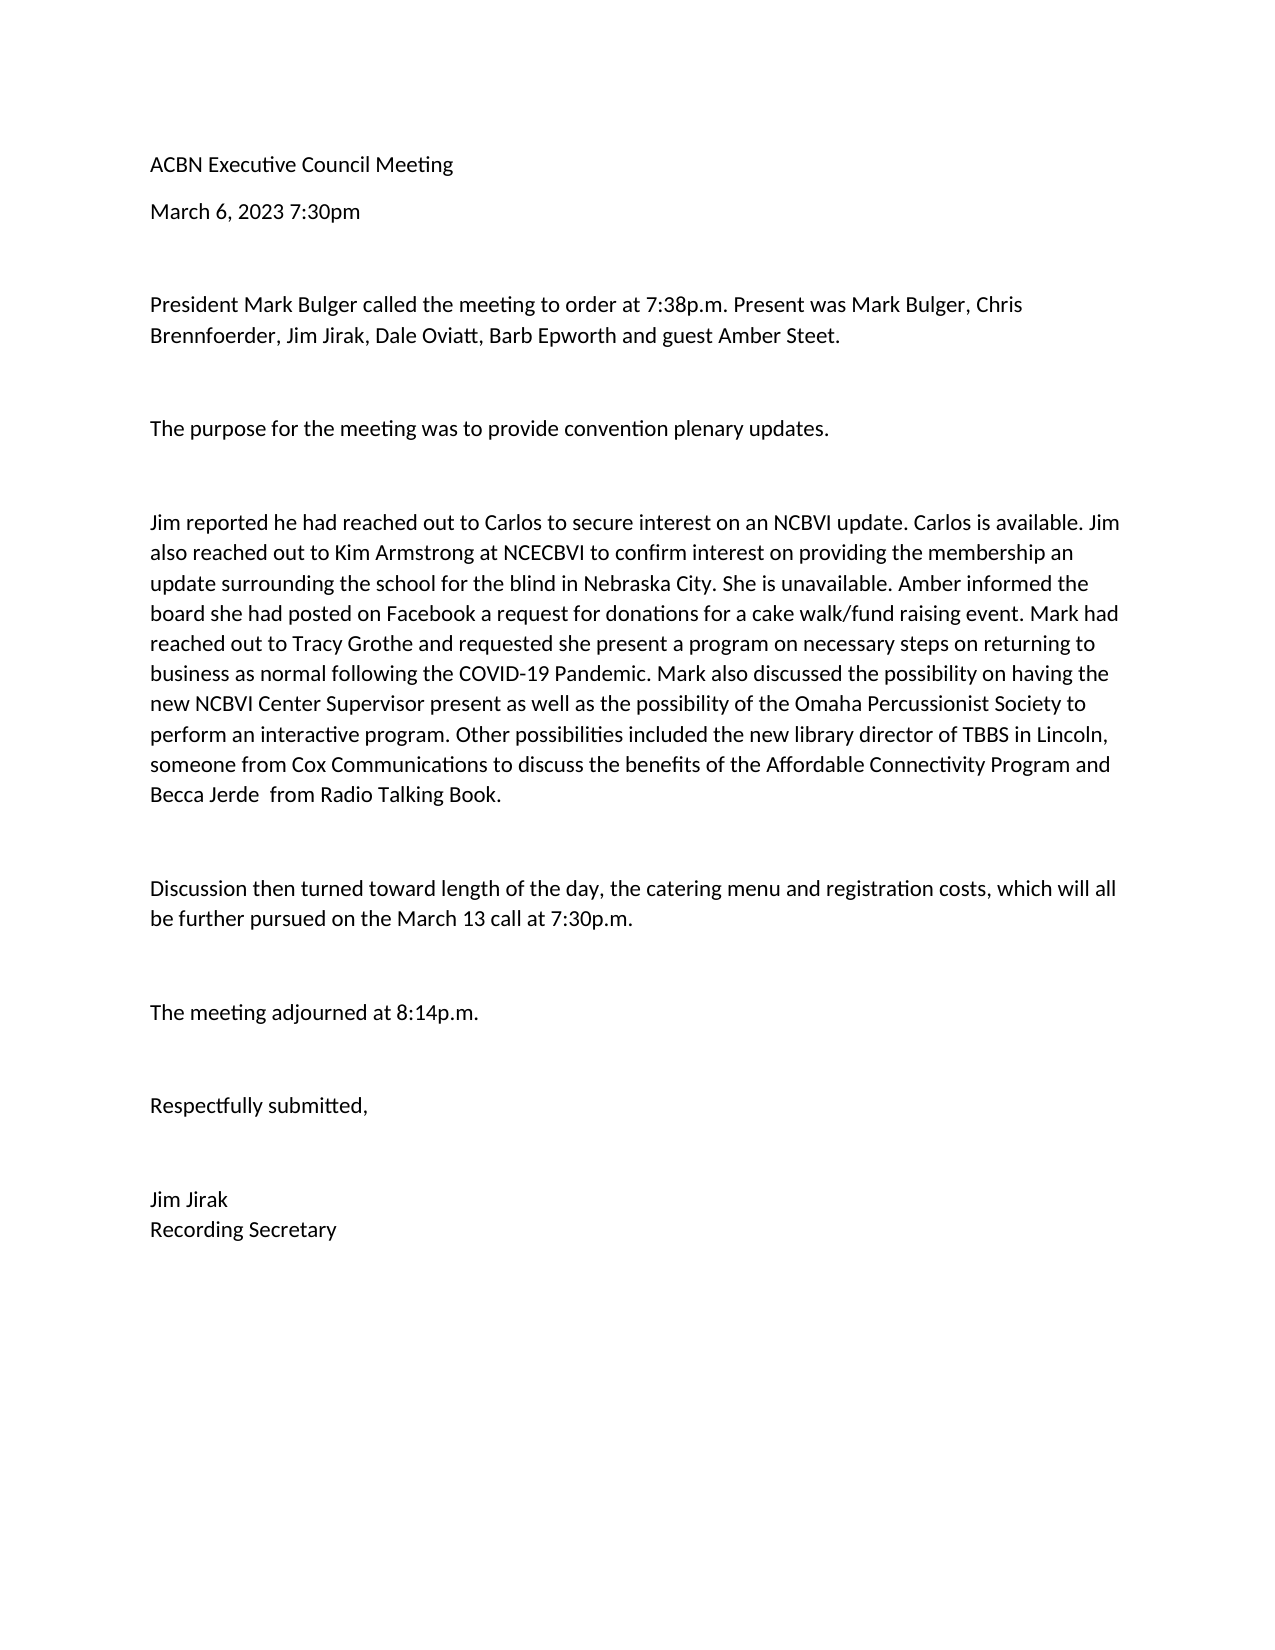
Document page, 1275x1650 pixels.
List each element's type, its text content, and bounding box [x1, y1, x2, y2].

text Discussion then turned toward length of the day, the catering menu and registration costs, which will all be further pursued on the March 13 call at 7:30p.m. [150, 874, 1125, 932]
text The meeting adjourned at 8:14p.m. [150, 998, 1125, 1026]
text Respectfully submitted, [150, 1092, 1125, 1120]
text The purpose for the meeting was to provide convention plenary updates. [150, 414, 1125, 443]
text ACBN Executive Council Meeting [150, 150, 1125, 178]
text Jim Jirak Recording Secretary [150, 1185, 1125, 1244]
text March 6, 2023 7:30pm [150, 197, 1125, 225]
text Jim reported he had reached out to Carlos to secure interest on an NCBVI update. Carlos is available. Jim also reached out to Kim Armstrong at NCECBVI to confirm interest on providing the membership an update surrounding the school for the blind in Nebraska City. She is unavailable. Amber informed the board she had posted on Facebook a request for donations for a cake walk/fund raising event. Mark had reached out to Tracy Grothe and requested she present a program on necessary steps on returning to business as normal following the COVID-19 Pandemic. Mark also discussed the possibility on having the new NCBVI Center Supervisor present as well as the possibility of the Omaha Percussionist Society to perform an interactive program. Other possibilities included the new library director of TBBS in Lincoln, someone from Cox Communications to discuss the benefits of the Affordable Connectivity Program and Becca Jerde from Radio Talking Book. [150, 508, 1125, 808]
text President Mark Bulger called the meeting to order at 7:38p.m. Present was Mark Bulger, Chris Brennfoerder, Jim Jirak, Dale Oviatt, Barb Epworth and guest Amber Steet. [150, 291, 1125, 349]
